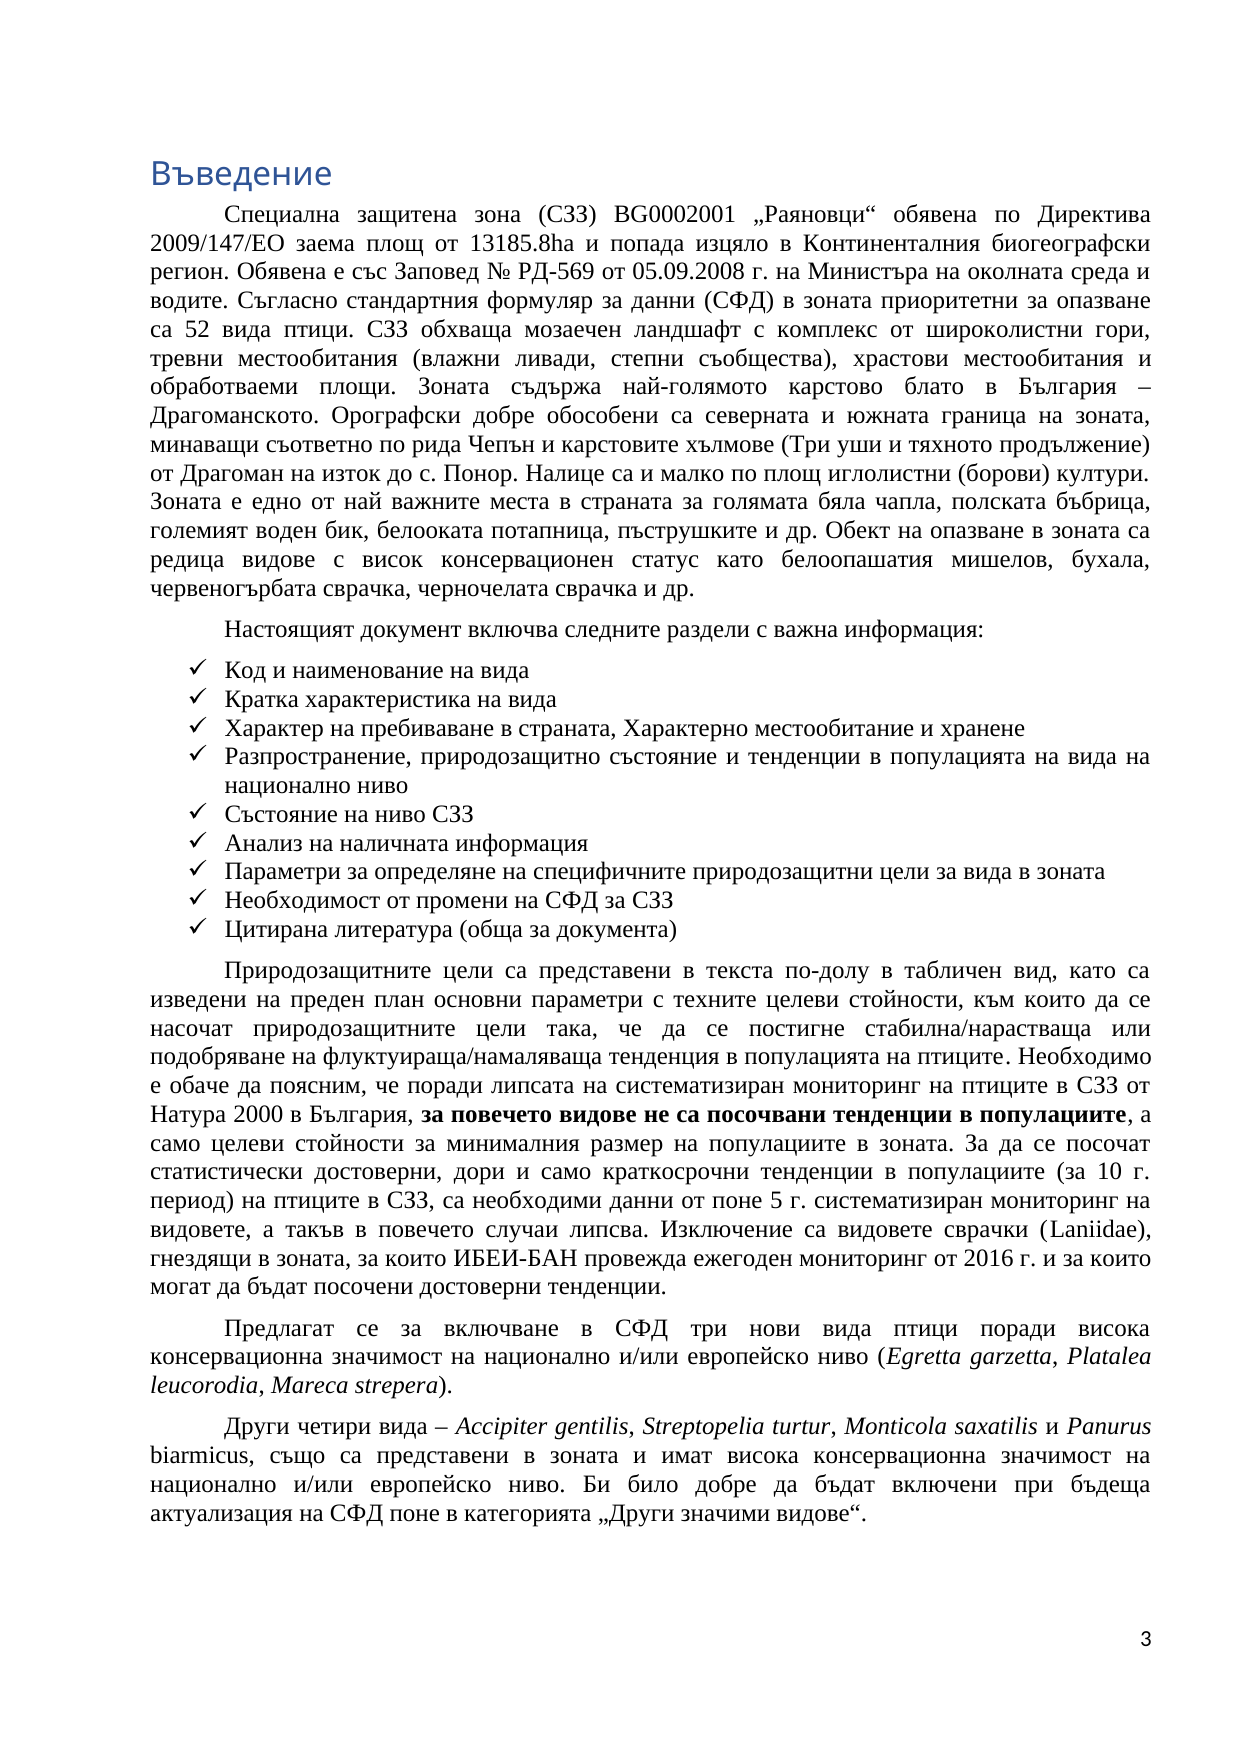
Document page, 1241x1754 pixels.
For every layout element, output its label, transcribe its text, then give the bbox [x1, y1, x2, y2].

text Природозащитните цели са представени в текста по-долу в табличен вид, като са изведени на преден план основни параметри с техните целеви стойности, към които да се насочат природозащитните цели така, че да се постигне стабилна/нарастваща или подобряване на флуктуираща/намаляваща тенденция в популацията на птиците. Необходимо е обаче да поясним, че поради липсата на систематизиран мониторинг на птиците в СЗЗ от Натура 2000 в България, за повечето видове не са посочвани тенденции в популациите, а само целеви стойности за минималния размер на популациите в зоната. За да се посочат статистически достоверни, дори и само краткосрочни тенденции в популациите (за 10 г. период) на птиците в СЗЗ, са необходими данни от поне 5 г. систематизиран мониторинг на видовете, а такъв в повечето случаи липсва. Изключение са видовете сврачки (Laniidae), гнездящи в зоната, за които ИБЕИ-БАН провежда ежегоден мониторинг от 2016 г. и за които могат да бъдат посочени достоверни тенденции. [150, 955, 1152, 1300]
subtitle Въведение [150, 150, 1152, 195]
list Характер на пребиваване в страната, Характерно местообитание и хранене [187, 713, 1152, 741]
list Код и наименование на вида [187, 655, 1152, 684]
list Параметри за определяне на специфичните природозащитни цели за вида в зоната [187, 856, 1152, 885]
text Специална защитена зона (СЗЗ) BG0002001 „Раяновци“ обявена по Директива 2009/147/ЕО заема площ от 13185.8ha и попада изцяло в Континенталния биогеографски регион. Обявена е със Заповед № РД-569 от 05.09.2008 г. на Министъра на околната среда и водите. Съгласно стандартния формуляр за данни (СФД) в зоната приоритетни за опазване са 52 вида птици. СЗЗ обхваща мозаечен ландшафт с комплекс от широколистни гори, тревни местообитания (влажни ливади, степни съобщества), храстови местообитания и обработваеми площи. Зоната съдържа най-голямото карстово блато в България – Драгоманското. Орографски добре обособени са северната и южната граница на зоната, минаващи съответно по рида Чепън и карстовите хълмове (Три уши и тяхното продължение) от Драгоман на изток до с. Понор. Налице са и малко по площ иглолистни (борови) култури. Зоната е едно от най важните места в страната за голямата бяла чапла, полската бъбрица, големият воден бик, белооката потапница, пъструшките и др. Обект на опазване в зоната са редица видове с висок консервационен статус като белоопашатия мишелов, бухала, червеногърбата сврачка, черночелата сврачка и др. [150, 199, 1152, 601]
text Настоящият документ включва следните раздели с важна информация: [150, 614, 1152, 643]
text Предлагат се за включване в СФД три нови вида птици поради висока консервационна значимост на национално и/или европейско ниво (Egretta garzetta, Platalea leucorodia, Mareca strepera). [150, 1313, 1152, 1399]
list Анализ на наличната информация [187, 828, 1152, 856]
list Състояние на ниво СЗЗ [187, 799, 1152, 828]
list Разпространение, природозащитно състояние и тенденции в популацията на вида на национално ниво [187, 741, 1152, 799]
list Необходимост от промени на СФД за СЗЗ [187, 885, 1152, 914]
text Други четири вида – Accipiter gentilis, Streptopelia turtur, Monticola saxatilis и Panurus biarmicus, също са представени в зоната и имат висока консервационна значимост на национално и/или европейско ниво. Би било добре да бъдат включени при бъдеща актуализация на СФД поне в категорията „Други значими видове“. [150, 1411, 1152, 1526]
list Цитирана литература (обща за документа) [187, 914, 1152, 943]
list Кратка характеристика на вида [187, 684, 1152, 713]
